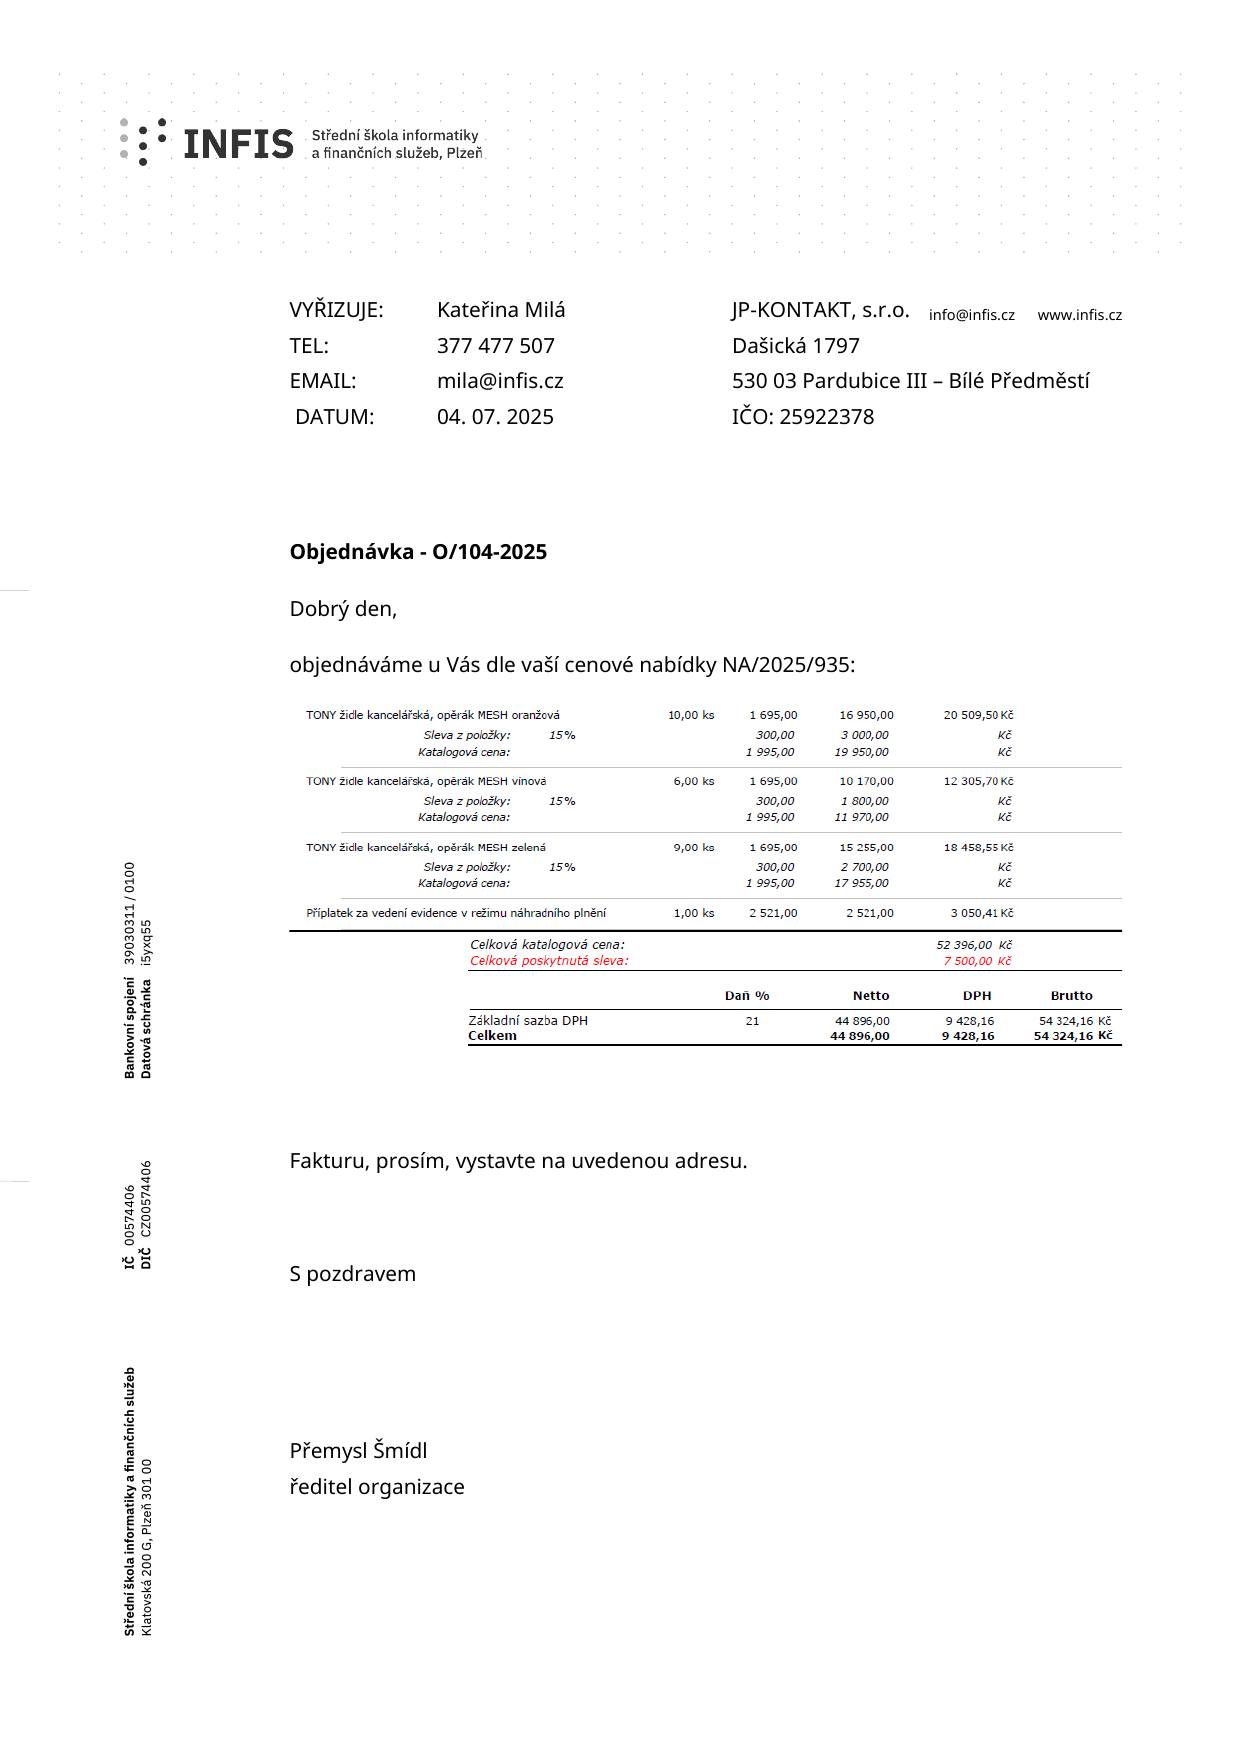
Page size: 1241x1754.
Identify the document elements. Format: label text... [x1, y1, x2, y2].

picture [58, 73, 1182, 253]
text Objednávka - O/104-2025 [289, 537, 1122, 566]
text Dobrý den, [289, 594, 1122, 622]
picture [289, 706, 1123, 1063]
text Přemysl Šmídl [289, 1436, 1122, 1465]
text S pozdravem [289, 1259, 1122, 1287]
picture [122, 862, 153, 1636]
text EMAIL: mila@infis.cz 530 03 Pardubice III – Bílé Předměstí [289, 366, 1122, 395]
text objednáváme u Vás dle vaší cenové nabídky NA/2025/935: [289, 650, 1122, 678]
text Fakturu, prosím, vystavte na uvedenou adresu. [289, 1146, 1122, 1174]
text ředitel organizace [289, 1472, 1122, 1500]
text TEL: 377 477 507 Dašická 1797 [289, 331, 1122, 359]
text VYŘIZUJE: Kateřina Milá JP-KONTAKT, s.r.o. [289, 295, 1122, 324]
text DATUM: 04. 07. 2025 IČO: 25922378 [289, 402, 1122, 430]
